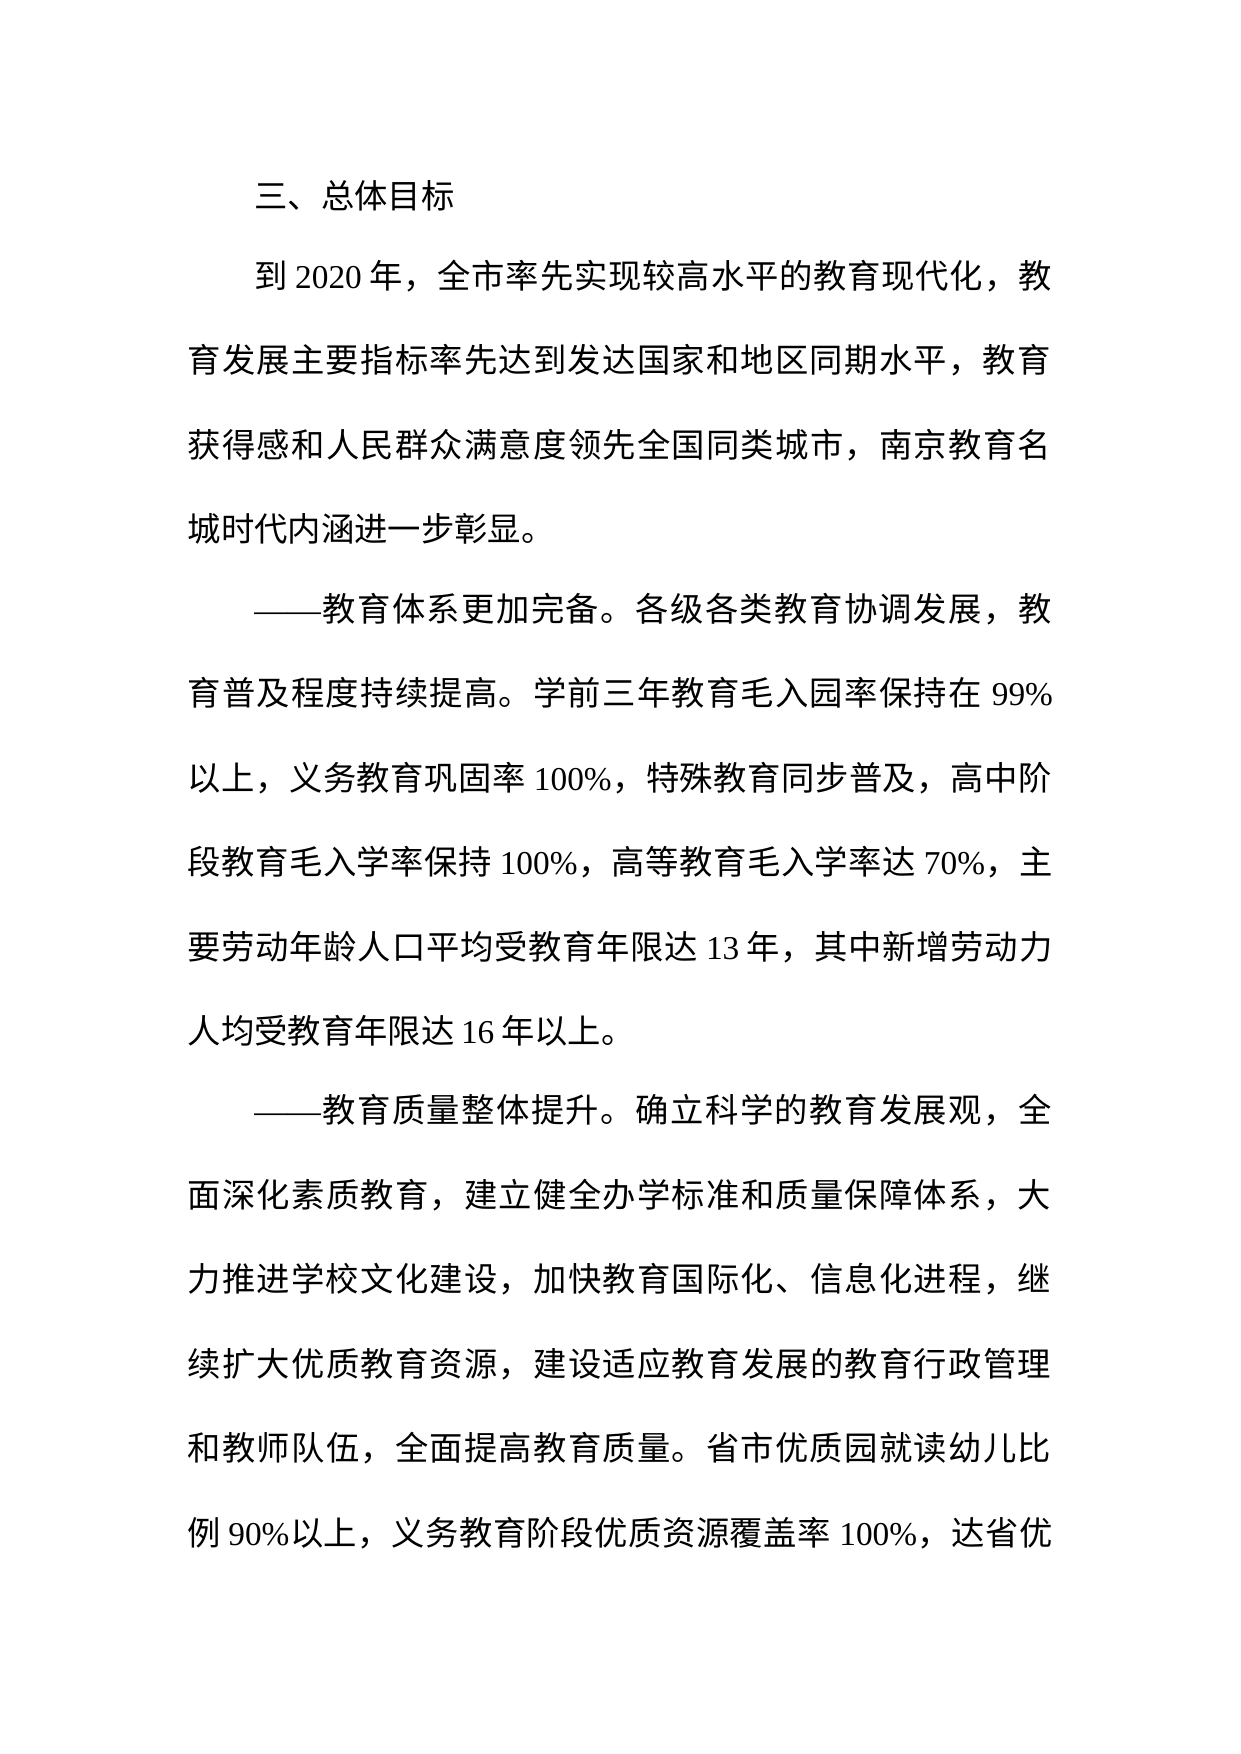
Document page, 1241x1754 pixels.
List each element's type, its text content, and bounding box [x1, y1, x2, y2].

text 到2020年，全市率先实现较高水平的教育现代化，教育发展主要指标率先达到发达国家和地区同期水平，教育获得感和人民群众满意度领先全国同类城市，南京教育名城时代内涵进一步彰显。 [187, 241, 1053, 560]
text 三、总体目标 [187, 162, 1053, 227]
text ——教育体系更加完备。各级各类教育协调发展，教育普及程度持续提高。学前三年教育毛入园率保持在99%以上，义务教育巩固率100%，特殊教育同步普及，高中阶段教育毛入学率保持100%，高等教育毛入学率达70%，主要劳动年龄人口平均受教育年限达13年，其中新增劳动力人均受教育年限达16年以上。 [187, 574, 1053, 1062]
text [187, 1076, 1053, 1563]
